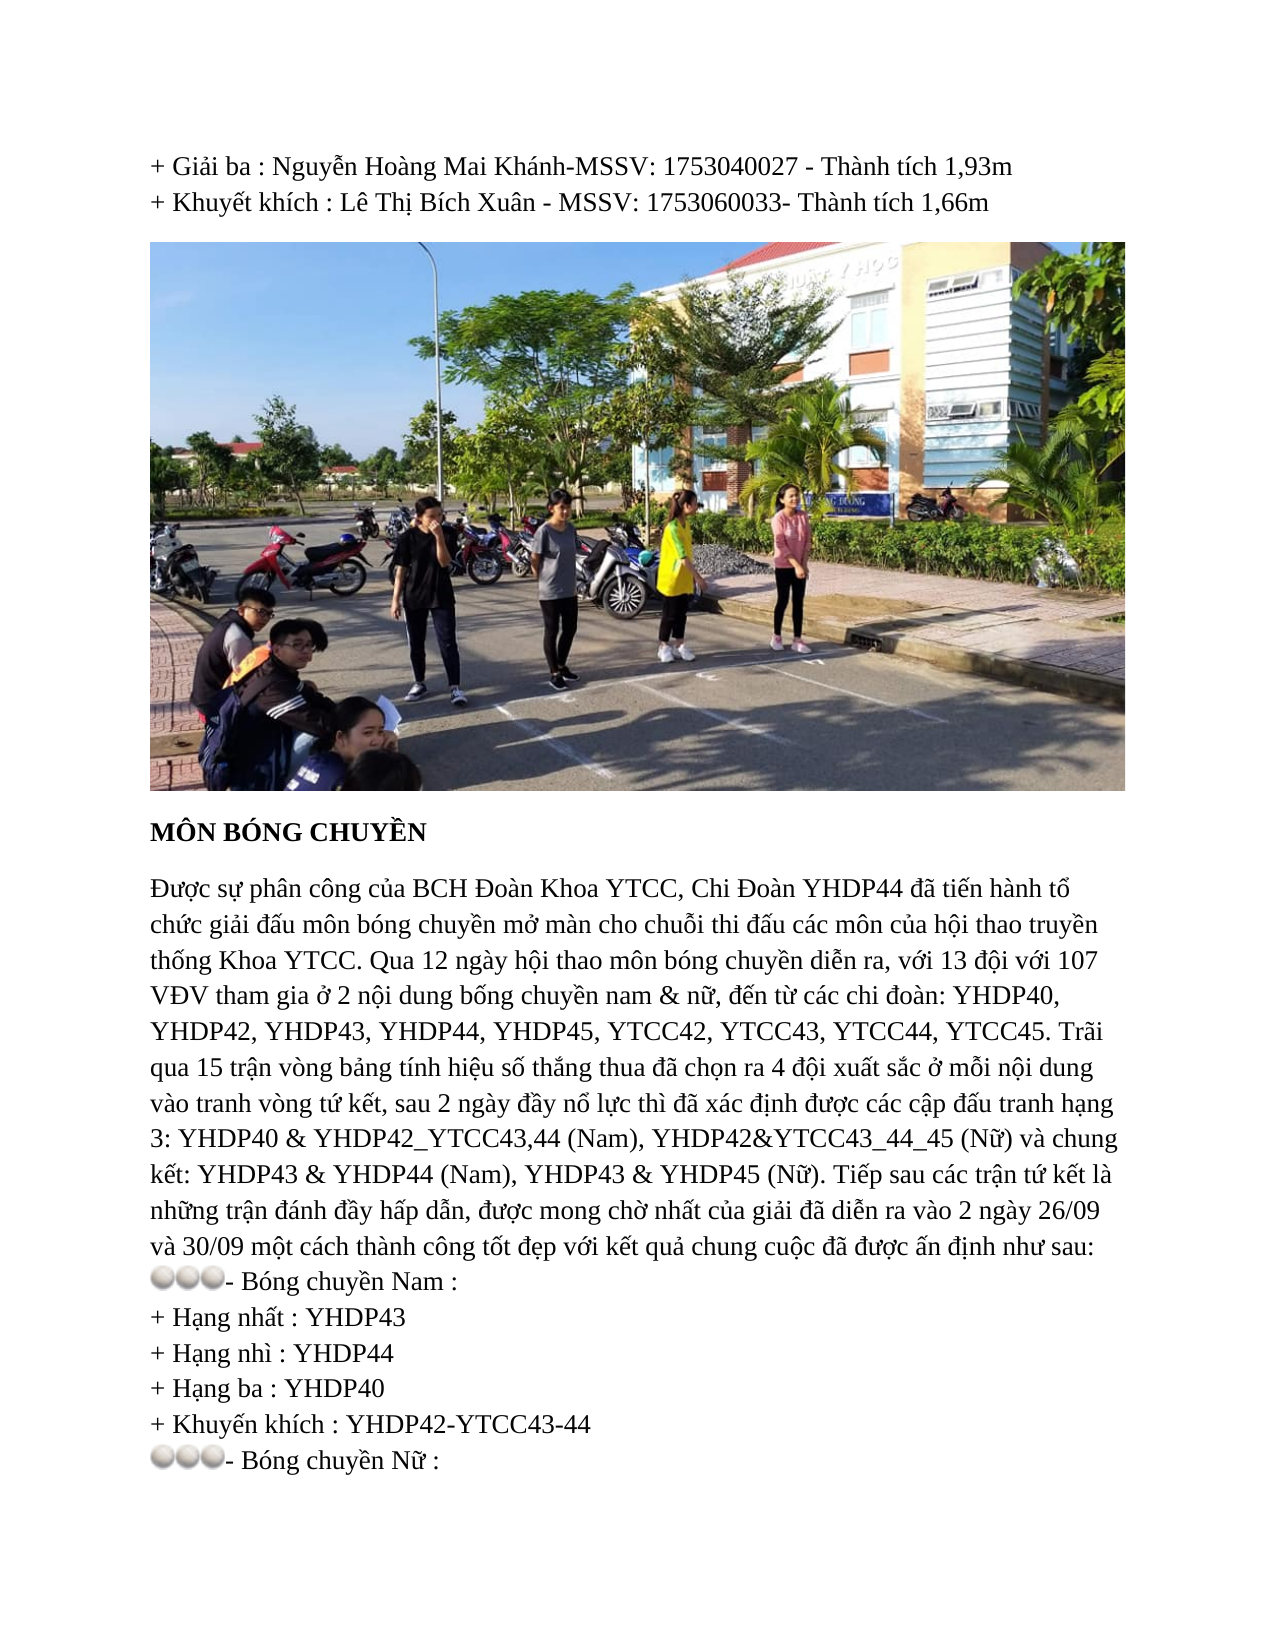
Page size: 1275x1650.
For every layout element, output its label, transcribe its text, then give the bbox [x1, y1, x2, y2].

picture [150, 1265, 225, 1291]
picture [150, 242, 1125, 791]
text MÔN BÓNG CHUYỀN [150, 816, 1125, 847]
picture [150, 1444, 225, 1470]
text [150, 150, 1125, 217]
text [150, 872, 1125, 1475]
